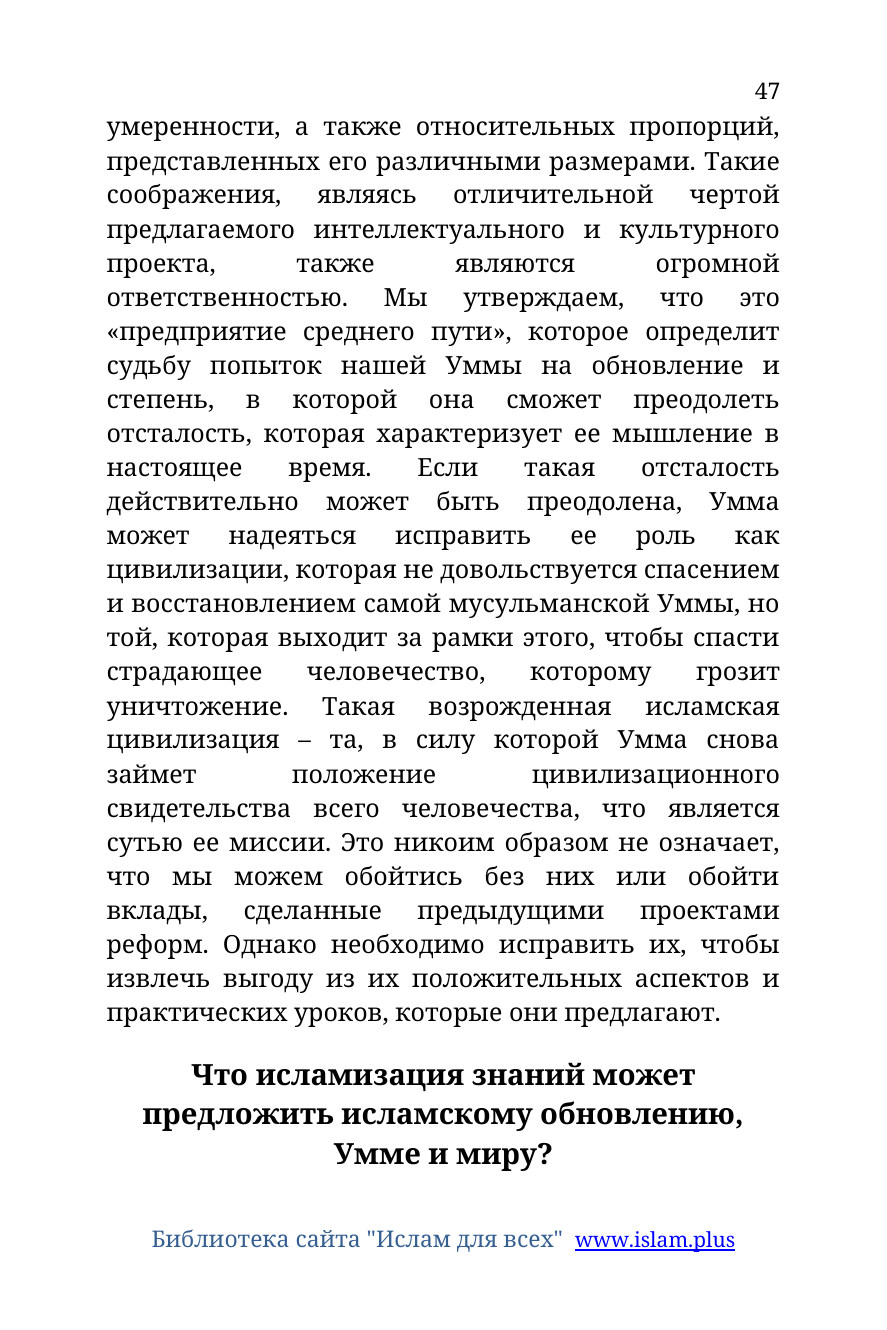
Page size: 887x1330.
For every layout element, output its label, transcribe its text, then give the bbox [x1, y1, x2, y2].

text Что исламизация знаний может предложить исламскому обновлению, Умме и миру? [106, 1054, 780, 1173]
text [106, 109, 780, 1029]
